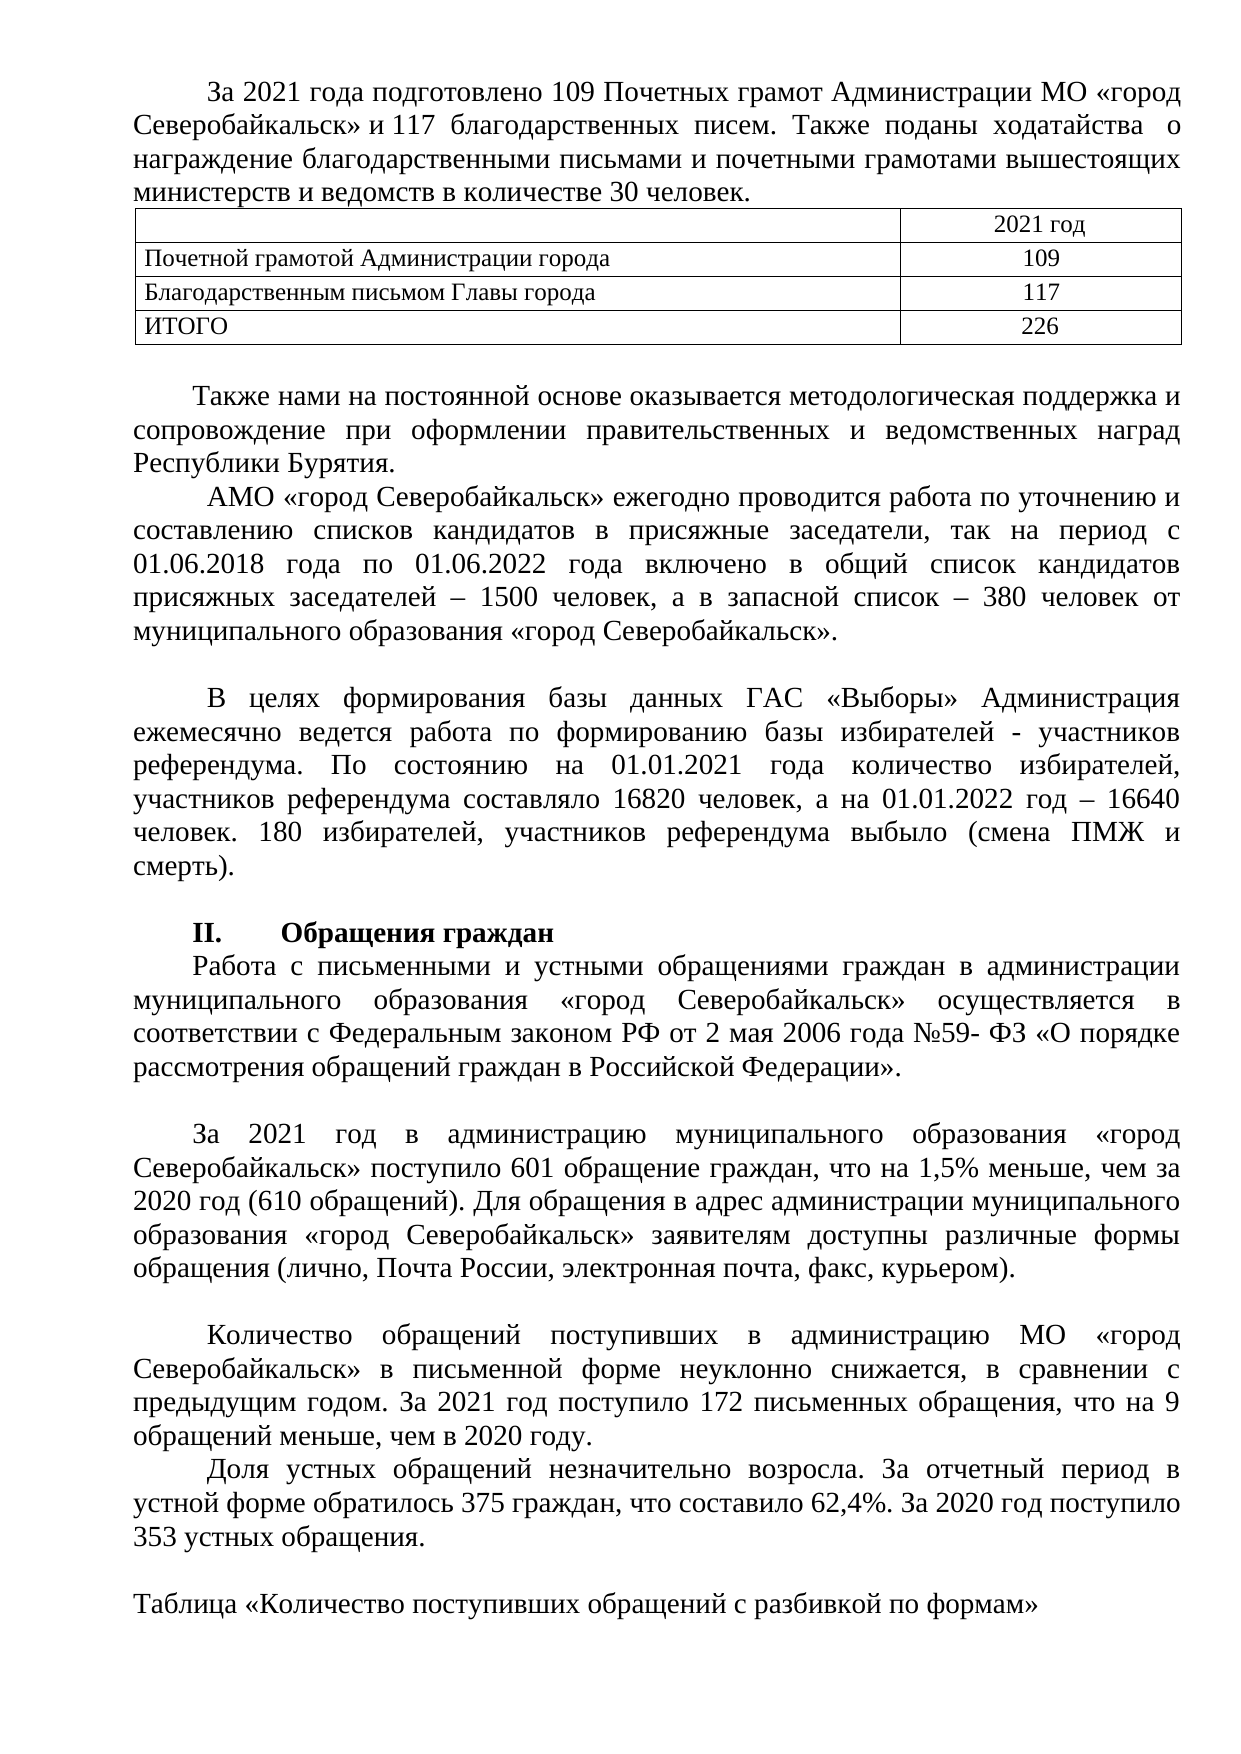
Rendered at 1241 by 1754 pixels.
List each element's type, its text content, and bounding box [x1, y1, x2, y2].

text Также нами на постоянной основе оказывается методологическая поддержка и сопровождение при оформлении правительственных и ведомственных наград Республики Бурятия. [133, 378, 1181, 479]
table_header 2021 год [901, 209, 1181, 242]
table_cell Благодарственным письмом Главы города [136, 277, 900, 310]
table_cell 117 [901, 277, 1181, 310]
text Количество обращений поступивших в администрацию МО «город Северобайкальск» в письменной форме неуклонно снижается, в сравнении с предыдущим годом. За 2021 год поступило 172 письменных обращения, что на 9 обращений меньше, чем в 2020 году. [133, 1317, 1181, 1452]
text За 2021 год в администрацию муниципального образования «город Северобайкальск» поступило 601 обращение граждан, что на 1,5% меньше, чем за 2020 год (610 обращений). Для обращения в адрес администрации муниципального образования «город Северобайкальск» заявителям доступны различные формы обращения (лично, Почта России, электронная почта, факс, курьером). [133, 1116, 1181, 1284]
text Доля устных обращений незначительно возросла. За отчетный период в устной форме обратилось 375 граждан, что составило 62,4%. За 2020 год поступило 353 устных обращения. [133, 1452, 1181, 1552]
table_cell 109 [901, 243, 1181, 276]
text За 2021 года подготовлено 109 Почетных грамот Администрации МО «город Северобайкальск» и 117 благодарственных писем. Также поданы ходатайства о награждение благодарственными письмами и почетными грамотами вышестоящих министерств и ведомств в количестве 30 человек. [133, 74, 1181, 141]
table_cell Почетной грамотой Администрации города [136, 243, 900, 276]
text В целях формирования базы данных ГАС «Выборы» Администрация ежемесячно ведется работа по формированию базы избирателей - участников референдума. По состоянию на 01.01.2021 года количество избирателей, участников референдума составляло 16820 человек, а на 01.01.2022 год – 16640 человек. 180 избирателей, участников референдума выбыло (смена ПМЖ и смерть). [133, 680, 1181, 881]
table_cell 226 [901, 311, 1181, 344]
text За 2021 года подготовлено 109 Почетных грамот Администрации МО «город Северобайкальск» и 117 благодарственных писем. Также поданы ходатайства о награждение благодарственными письмами и почетными грамотами вышестоящих министерств и ведомств в количестве 30 человек. [133, 174, 1181, 208]
table_header [136, 209, 900, 242]
text Работа с письменными и устными обращениями граждан в администрации муниципального образования «город Северобайкальск» осуществляется в соответствии с Федеральным законом РФ от 2 мая 2006 года №59- ФЗ «О порядке рассмотрения обращений граждан в Российской Федерации». [133, 948, 1181, 1083]
table_cell ИТОГО [136, 311, 900, 344]
text Таблица «Количество поступивших обращений с разбивкой по формам» [133, 1586, 1181, 1619]
text АМО «город Северобайкальск» ежегодно проводится работа по уточнению и составлению списков кандидатов в присяжные заседатели, так на период с 01.06.2018 года по 01.06.2022 года включено в общий список кандидатов присяжных заседателей – 1500 человек, а в запасной список – 380 человек от муниципального образования «город Северобайкальск». [133, 479, 1181, 647]
list Обращения граждан [133, 915, 1181, 948]
